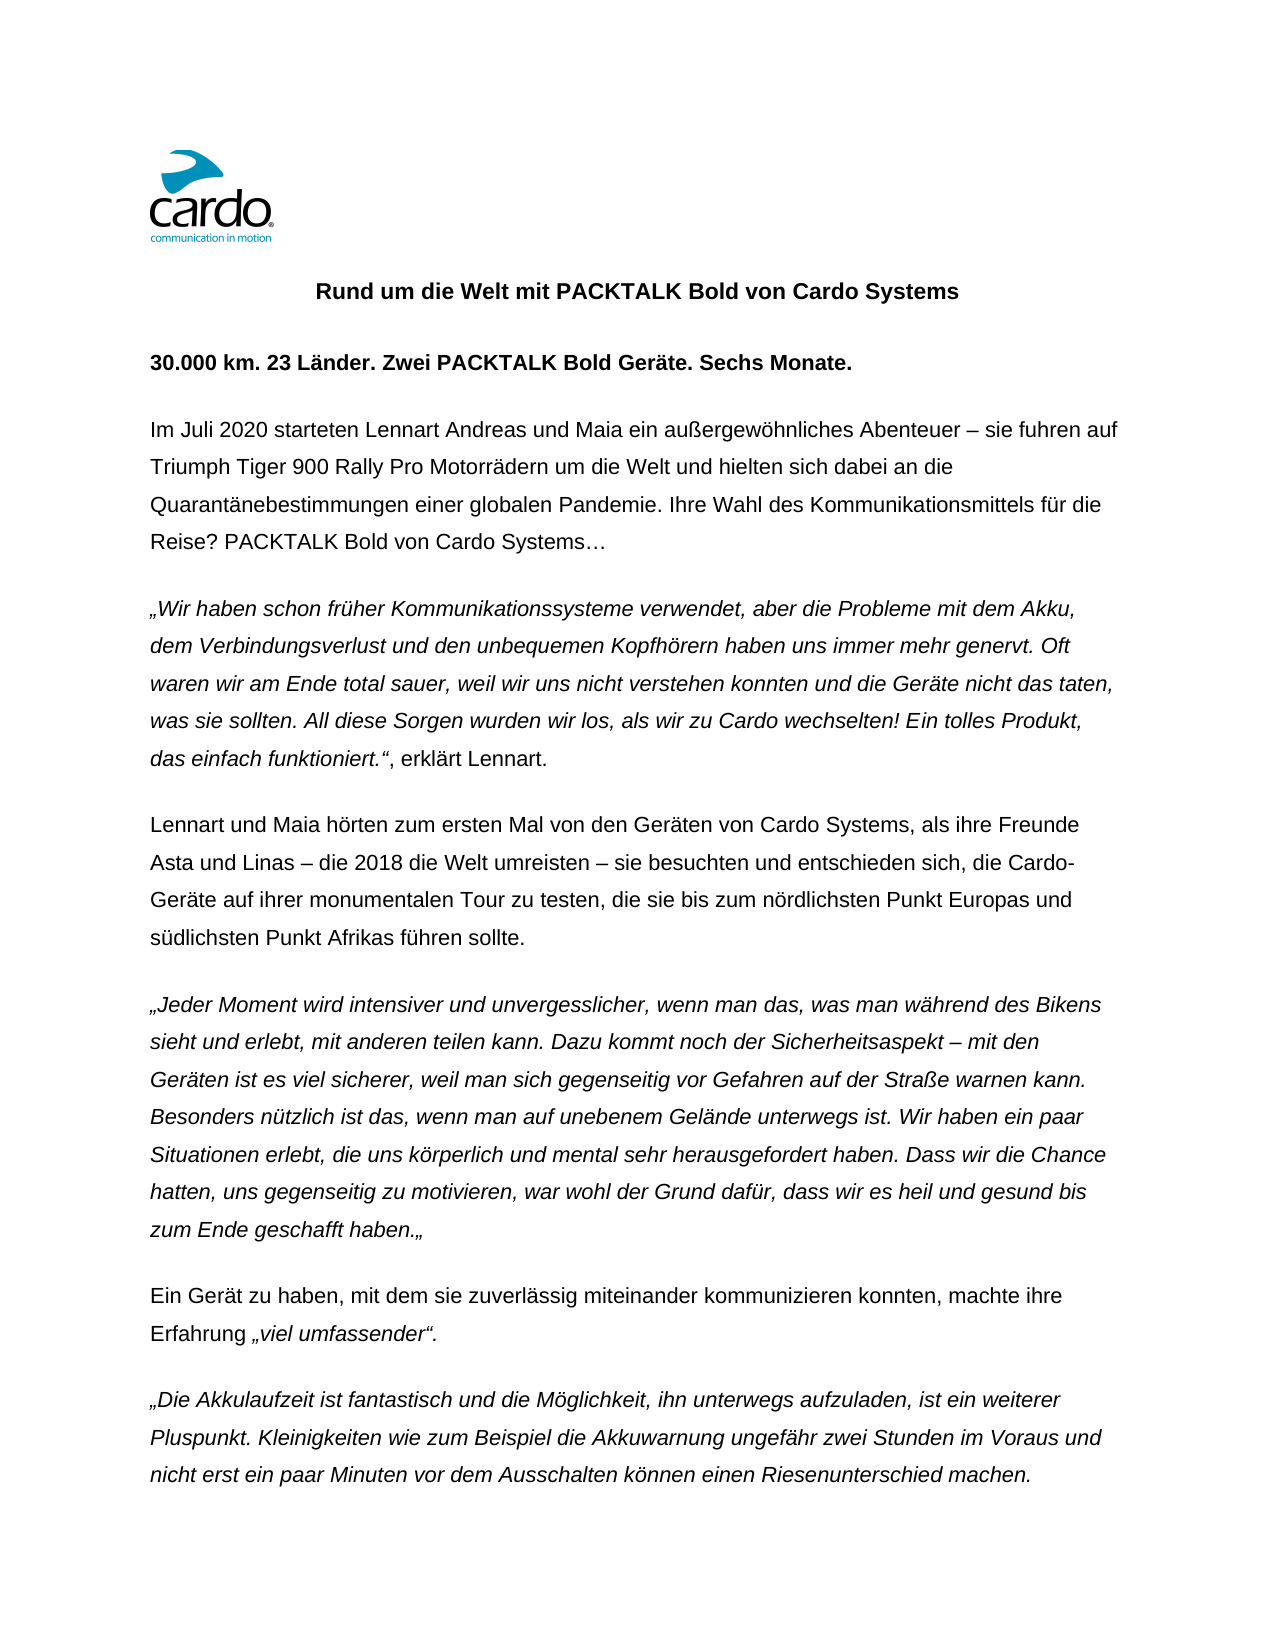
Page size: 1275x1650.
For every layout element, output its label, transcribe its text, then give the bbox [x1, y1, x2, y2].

text „Die Akkulaufzeit ist fantastisch und die Möglichkeit, ihn unterwegs aufzuladen, ist ein weiterer Pluspunkt. Kleinigkeiten wie zum Beispiel die Akkuwarnung ungefähr zwei Stunden im Voraus und nicht erst ein paar Minuten vor dem Ausschalten können einen Riesenunterschied machen. [150, 1375, 1125, 1488]
text Ein Gerät zu haben, mit dem sie zuverlässig miteinander kommunizieren konnten, machte ihre Erfahrung „viel umfassender“. [150, 1271, 1125, 1346]
text „Jeder Moment wird intensiver und unvergesslicher, wenn man das, was man während des Bikens sieht und erlebt, mit anderen teilen kann. Dazu kommt noch der Sicherheitsaspekt – mit den Geräten ist es viel sicherer, weil man sich gegenseitig vor Gefahren auf der Straße warnen kann. Besonders nützlich ist das, wenn man auf unebenem Gelände unterwegs ist. Wir haben ein paar Situationen erlebt, die uns körperlich und mental sehr herausgefordert haben. Dass wir die Chance hatten, uns gegenseitig zu motivieren, war wohl der Grund dafür, dass wir es heil und gesund bis zum Ende geschafft haben.„ [150, 979, 1125, 1242]
text Im Juli 2020 starteten Lennart Andreas und Maia ein außergewöhnliches Abenteuer – sie fuhren auf Triumph Tiger 900 Rally Pro Motorrädern um die Welt und hielten sich dabei an die Quarantänebestimmungen einer globalen Pandemie. Ihre Wahl des Kommunikationsmittels für die Reise? PACKTALK Bold von Cardo Systems… [150, 404, 1125, 554]
text 30.000 km. 23 Länder. Zwei PACKTALK Bold Geräte. Sechs Monate. [150, 338, 1125, 375]
text Rund um die Welt mit PACKTALK Bold von Cardo Systems [150, 278, 1125, 304]
text „Wir haben schon früher Kommunikationssysteme verwendet, aber die Probleme mit dem Akku, dem Verbindungsverlust und den unbequemen Kopfhörern haben uns immer mehr genervt. Oft waren wir am Ende total sauer, weil wir uns nicht verstehen konnten und die Geräte nicht das taten, was sie sollten. All diese Sorgen wurden wir los, als wir zu Cardo wechselten! Ein tolles Produkt, das einfach funktioniert.“, erklärt Lennart. [150, 583, 1125, 771]
picture [150, 150, 274, 245]
text Lennart und Maia hörten zum ersten Mal von den Geräten von Cardo Systems, als ihre Freunde Asta und Linas – die 2018 die Welt umreisten – sie besuchten und entschieden sich, die Cardo-Geräte auf ihrer monumentalen Tour zu testen, die sie bis zum nördlichsten Punkt Europas und südlichsten Punkt Afrikas führen sollte. [150, 800, 1125, 950]
